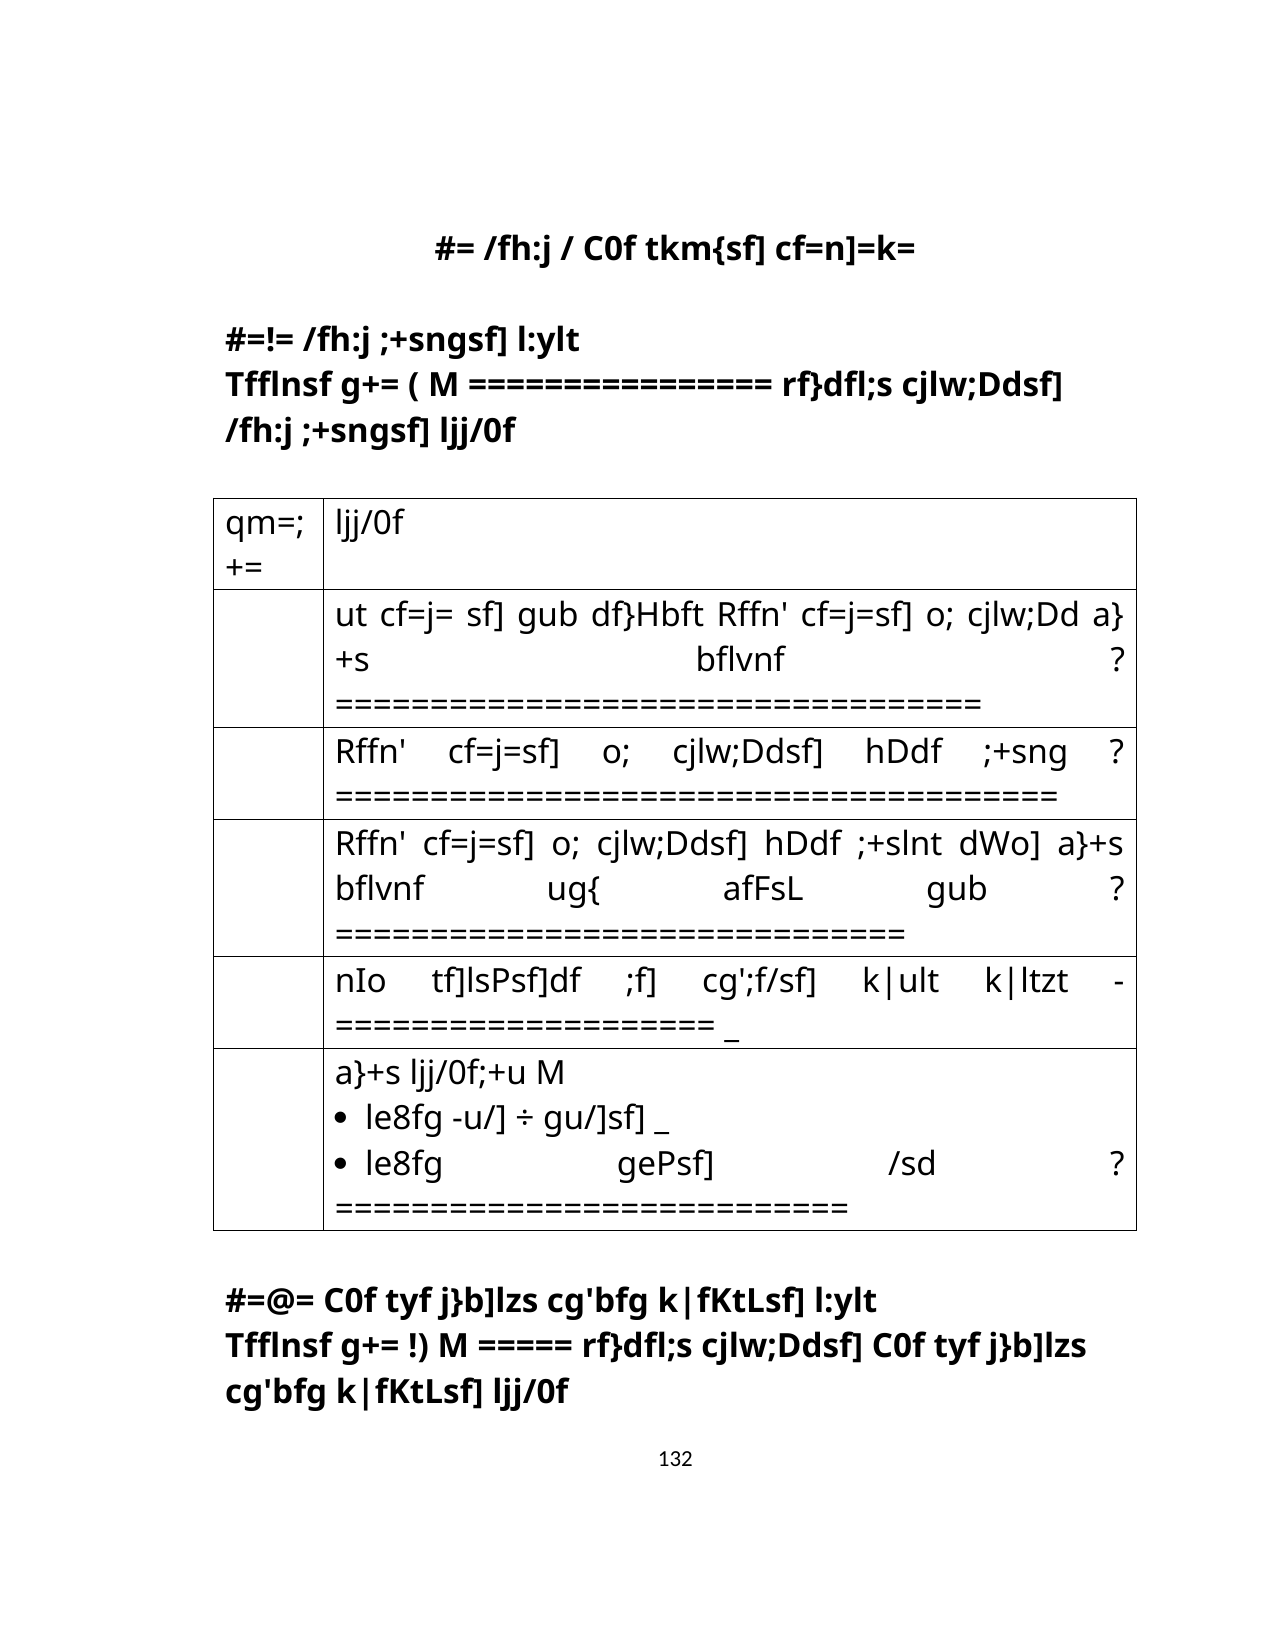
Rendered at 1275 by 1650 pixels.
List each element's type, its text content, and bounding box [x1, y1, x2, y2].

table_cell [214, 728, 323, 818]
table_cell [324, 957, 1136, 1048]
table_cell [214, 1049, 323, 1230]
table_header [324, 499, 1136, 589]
text #=!= /fh:j ;+sngsf] l:ylt [225, 316, 1125, 361]
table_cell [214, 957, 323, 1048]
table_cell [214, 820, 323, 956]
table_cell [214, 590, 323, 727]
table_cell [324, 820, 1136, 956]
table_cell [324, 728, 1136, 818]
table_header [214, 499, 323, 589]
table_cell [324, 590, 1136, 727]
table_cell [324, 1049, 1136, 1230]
text Tfflnsf g+= ( M ================ rf}dfl;s cjlw;Ddsf] /fh:j ;+sngsf] ljj/0f [225, 361, 1125, 452]
text #=@= C0f tyf j}b]lzs cg'bfg k|fKtLsf] l:ylt [225, 1277, 1125, 1322]
text Tfflnsf g+= !) M ===== rf}dfl;s cjlw;Ddsf] C0f tyf j}b]lzs cg'bfg k|fKtLsf] ljj/0f [225, 1322, 1125, 1413]
text #= /fh:j / C0f tkm{sf] cf=n]=k= [225, 225, 1125, 270]
